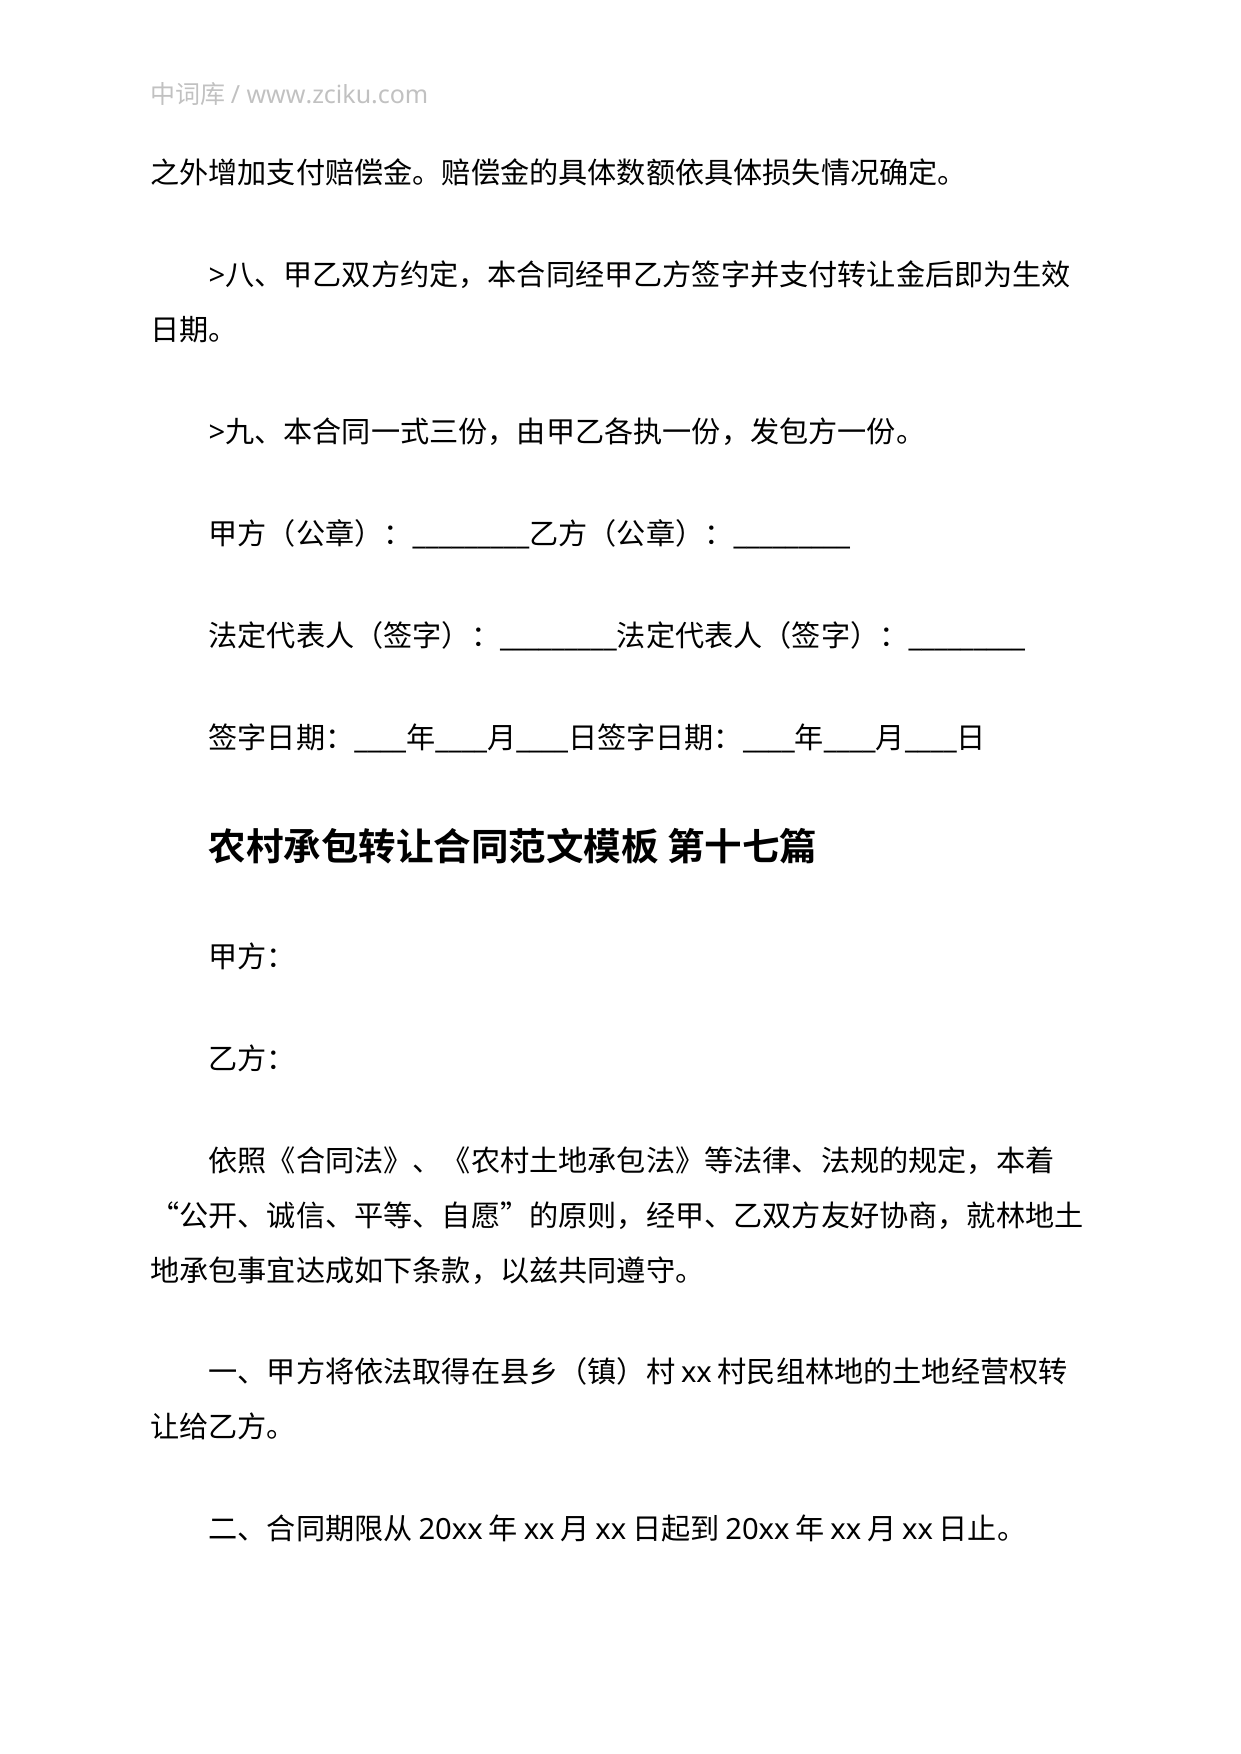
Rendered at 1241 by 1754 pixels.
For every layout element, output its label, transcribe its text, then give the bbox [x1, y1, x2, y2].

text 甲方（公章）：_________乙方（公章）：_________ [150, 511, 1090, 553]
text 法定代表人（签字）：_________法定代表人（签字）：_________ [150, 612, 1090, 655]
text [150, 150, 1090, 192]
text 一、甲方将依法取得在县乡（镇）村xx村民组林地的土地经营权转让给乙方。 [150, 1349, 1090, 1446]
text 农村承包转让合同范文模板 第十七篇 [150, 816, 1090, 871]
text >九、本合同一式三份，由甲乙各执一份，发包方一份。 [150, 408, 1090, 451]
text 乙方： [150, 1036, 1090, 1078]
text >八、甲乙双方约定，本合同经甲乙方签字并支付转让金后即为生效日期。 [150, 252, 1090, 349]
text 甲方： [150, 934, 1090, 976]
text 签字日期：____年____月____日签字日期：____年____月____日 [150, 714, 1090, 757]
text 二、合同期限从20xx年xx月xx日起到20xx年xx月xx日止。 [150, 1506, 1090, 1548]
text 依照《合同法》、《农村土地承包法》等法律、法规的规定，本着“公开、诚信、平等、自愿”的原则，经甲、乙双方友好协商，就林地土地承包事宜达成如下条款，以兹共同遵守。 [150, 1137, 1090, 1289]
